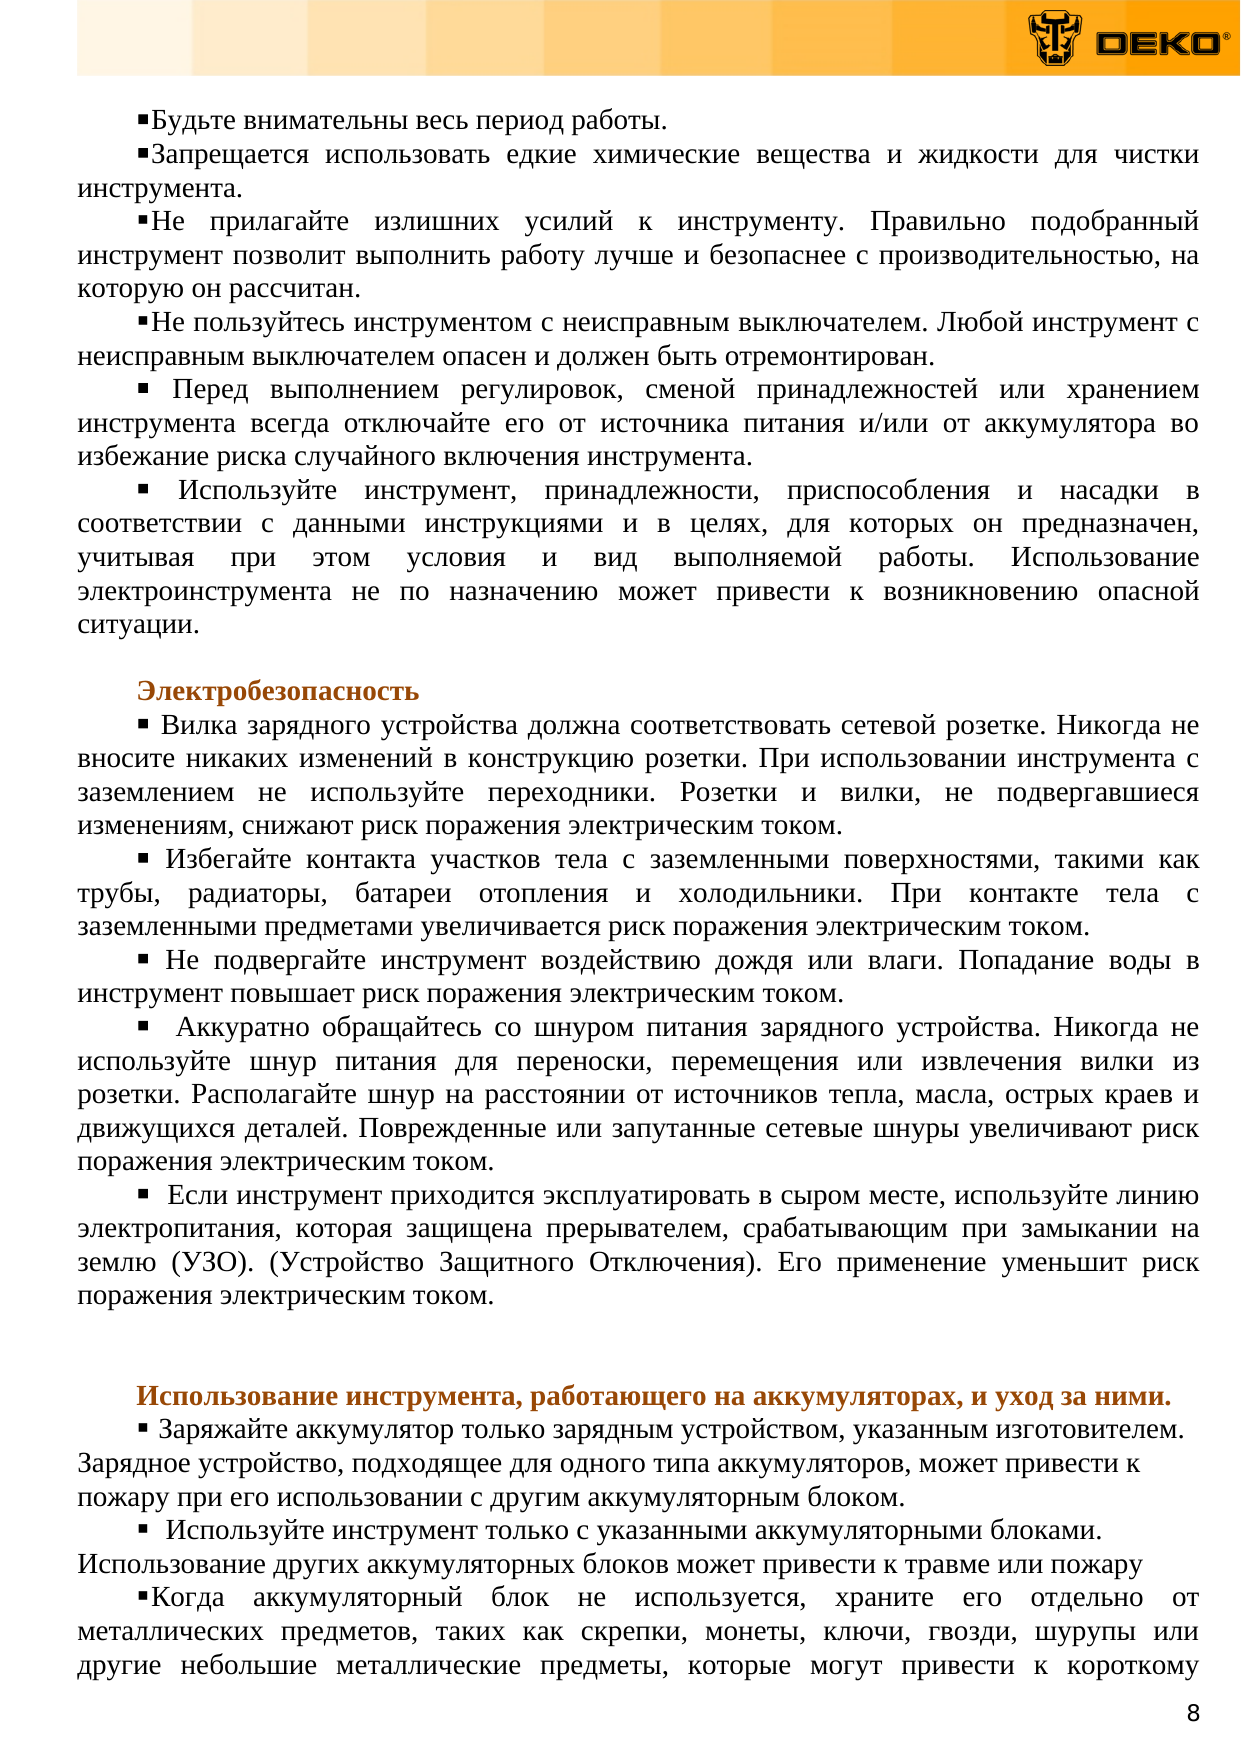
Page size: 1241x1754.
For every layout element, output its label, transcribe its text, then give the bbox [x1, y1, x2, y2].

list Не подвергайте инструмент воздействию дождя или влаги. Попадание воды в инструмент повышает риск поражения электрическим током. [77, 942, 1201, 1009]
list Используйте инструмент, принадлежности, приспособления и насадки в соответствии с данными инструкциями и в целях, для которых он предназначен, учитывая при этом условия и вид выполняемой работы. Использование электроинструмента не по назначению может привести к возникновению опасной ситуации. [77, 472, 1201, 640]
list Используйте инструмент только с указанными аккумуляторными блоками. Использование других аккумуляторных блоков может привести к травме или пожару [77, 1512, 1201, 1579]
list Не прилагайте излишних усилий к инструменту. Правильно подобранный инструмент позволит выполнить работу лучше и безопаснее с производительностью, на которую он рассчитан. [77, 203, 1201, 304]
text Электробезопасность [77, 673, 1201, 707]
list Вилка зарядного устройства должна соответствовать сетевой розетке. Никогда не вносите никаких изменений в конструкцию розетки. При использовании инструмента с заземлением не используйте переходники. Розетки и вилки, не подвергавшиеся изменениям, снижают риск поражения электрическим током. [77, 707, 1201, 841]
list Использование инструмента, работающего на аккумуляторах, и уход за ними. [77, 1378, 1201, 1412]
list Аккуратно обращайтесь со шнуром питания зарядного устройства. Никогда не используйте шнур питания для переноски, перемещения или извлечения вилки из розетки. Располагайте шнур на расстоянии от источников тепла, масла, острых краев и движущихся деталей. Поврежденные или запутанные сетевые шнуры увеличивают риск поражения электрическим током. [77, 1009, 1201, 1177]
list Если инструмент приходится эксплуатировать в сыром месте, используйте линию электропитания, которая защищена прерывателем, срабатывающим при замыкании на землю (УЗО). (Устройство Защитного Отключения). Его применение уменьшит риск поражения электрическим током. [77, 1177, 1201, 1311]
list Избегайте контакта участков тела с заземленными поверхностями, такими как трубы, радиаторы, батареи отопления и холодильники. При контакте тела с заземленными предметами увеличивается риск поражения электрическим током. [77, 841, 1201, 942]
list Будьте внимательны весь период работы. [77, 102, 1201, 136]
list Запрещается использовать едкие химические вещества и жидкости для чистки инструмента. [77, 136, 1201, 203]
list Не пользуйтесь инструментом с неисправным выключателем. Любой инструмент с неисправным выключателем опасен и должен быть отремонтирован. [77, 304, 1201, 371]
picture [77, 0, 1241, 76]
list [77, 1579, 1201, 1680]
list Перед выполнением регулировок, сменой принадлежностей или хранением инструмента всегда отключайте его от источника питания и/или от аккумулятора во избежание риска случайного включения инструмента. [77, 371, 1201, 472]
list Заряжайте аккумулятор только зарядным устройством, указанным изготовителем. Зарядное устройство, подходящее для одного типа аккумуляторов, может привести к пожару при его использовании с другим аккумуляторным блоком. [77, 1412, 1201, 1512]
